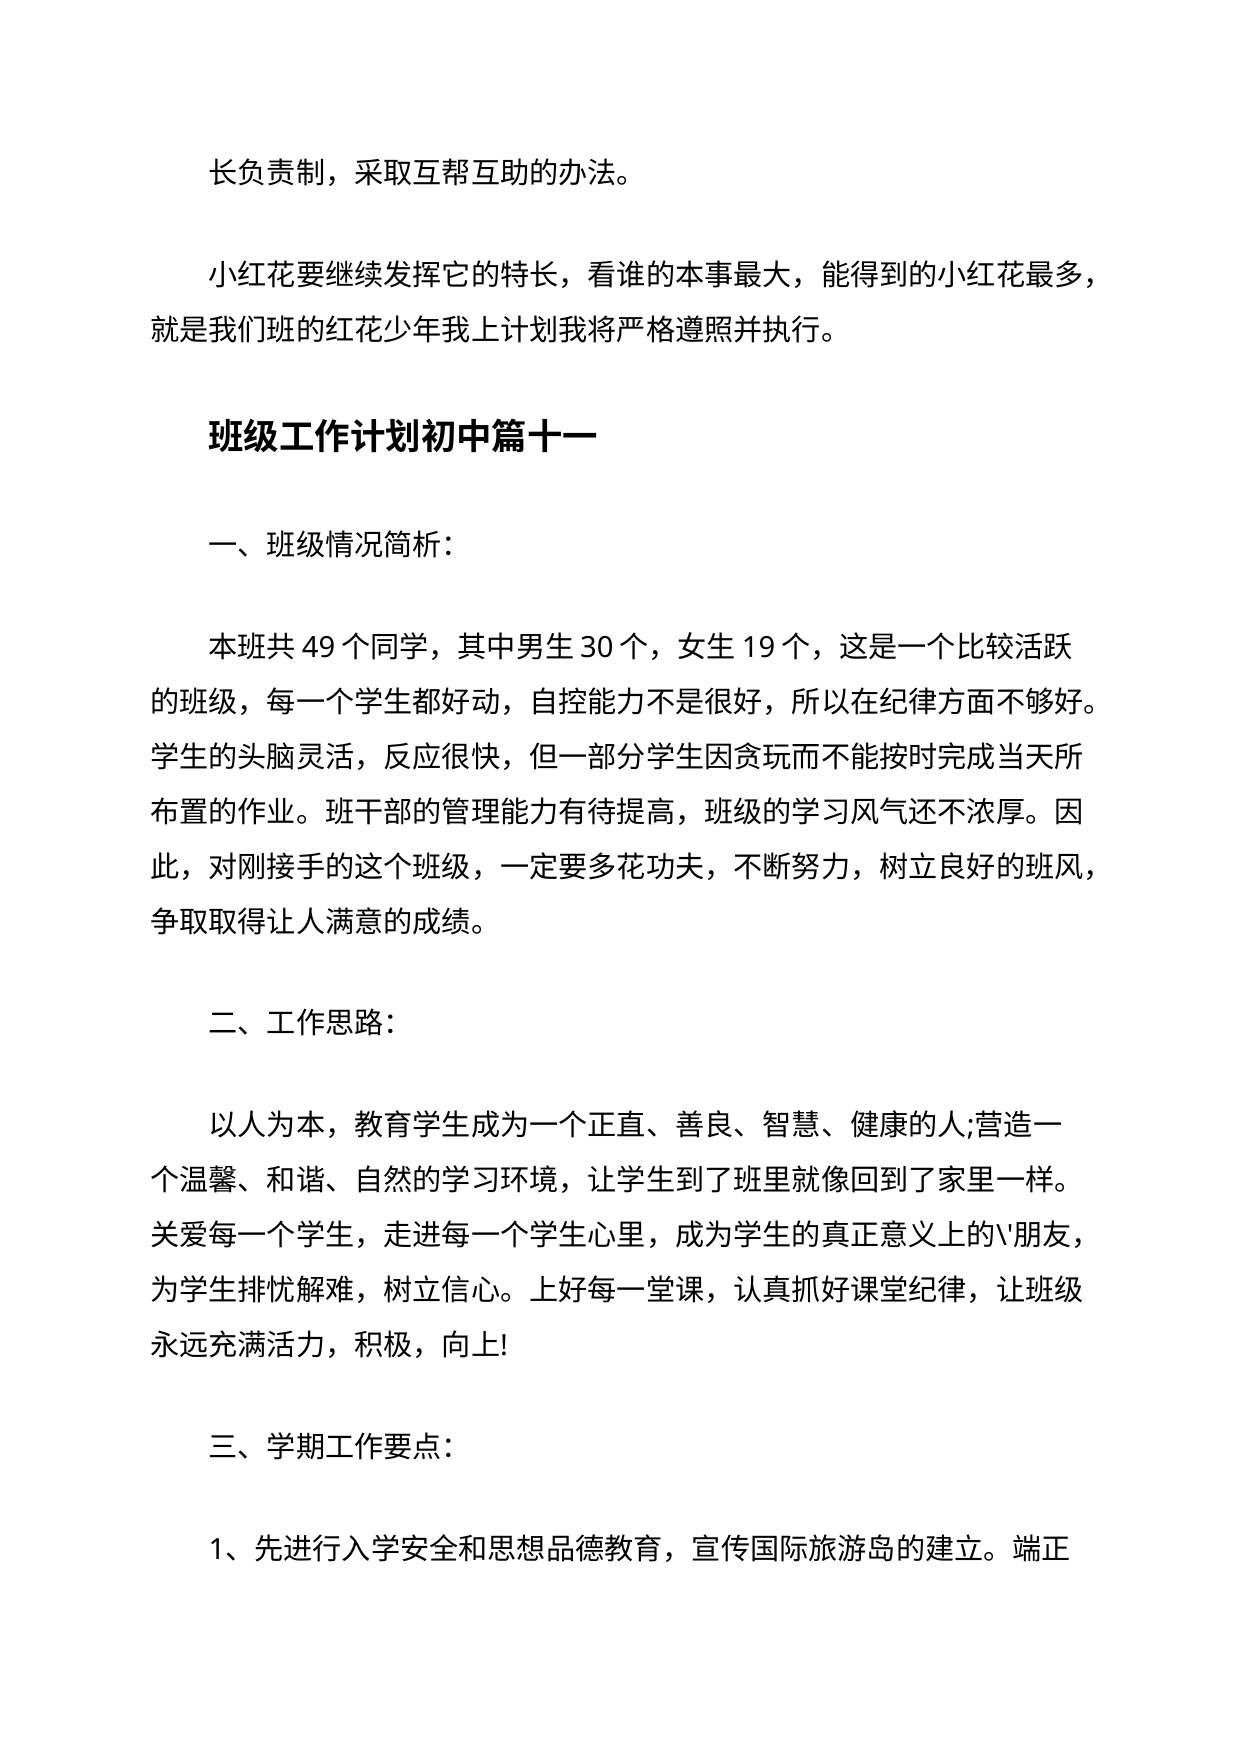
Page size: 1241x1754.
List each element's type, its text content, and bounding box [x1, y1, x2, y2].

text 一、班级情况简析： [150, 522, 1090, 564]
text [150, 1525, 1090, 1568]
text 以人为本，教育学生成为一个正直、善良、智慧、健康的人;营造一个温馨、和谐、自然的学习环境，让学生到了班里就像回到了家里一样。关爱每一个学生，走进每一个学生心里，成为学生的真正意义上的\'朋友，为学生排忧解难，树立信心。上好每一堂课，认真抓好课堂纪律，让班级永远充满活力，积极，向上! [150, 1102, 1090, 1364]
text 长负责制，采取互帮互助的办法。 [150, 150, 1090, 192]
text 小红花要继续发挥它的特长，看谁的本事最大，能得到的小红花最多，就是我们班的红花少年我上计划我将严格遵照并执行。 [150, 252, 1090, 349]
text 三、学期工作要点： [150, 1423, 1090, 1466]
text 二、工作思路： [150, 1000, 1090, 1042]
text 本班共49个同学，其中男生30个，女生19个，这是一个比较活跃的班级，每一个学生都好动，自控能力不是很好，所以在纪律方面不够好。学生的头脑灵活，反应很快，但一部分学生因贪玩而不能按时完成当天所布置的作业。班干部的管理能力有待提高，班级的学习风气还不浓厚。因此，对刚接手的这个班级，一定要多花功夫，不断努力，树立良好的班风，争取取得让人满意的成绩。 [150, 624, 1090, 941]
text 班级工作计划初中篇十一 [150, 408, 1090, 460]
